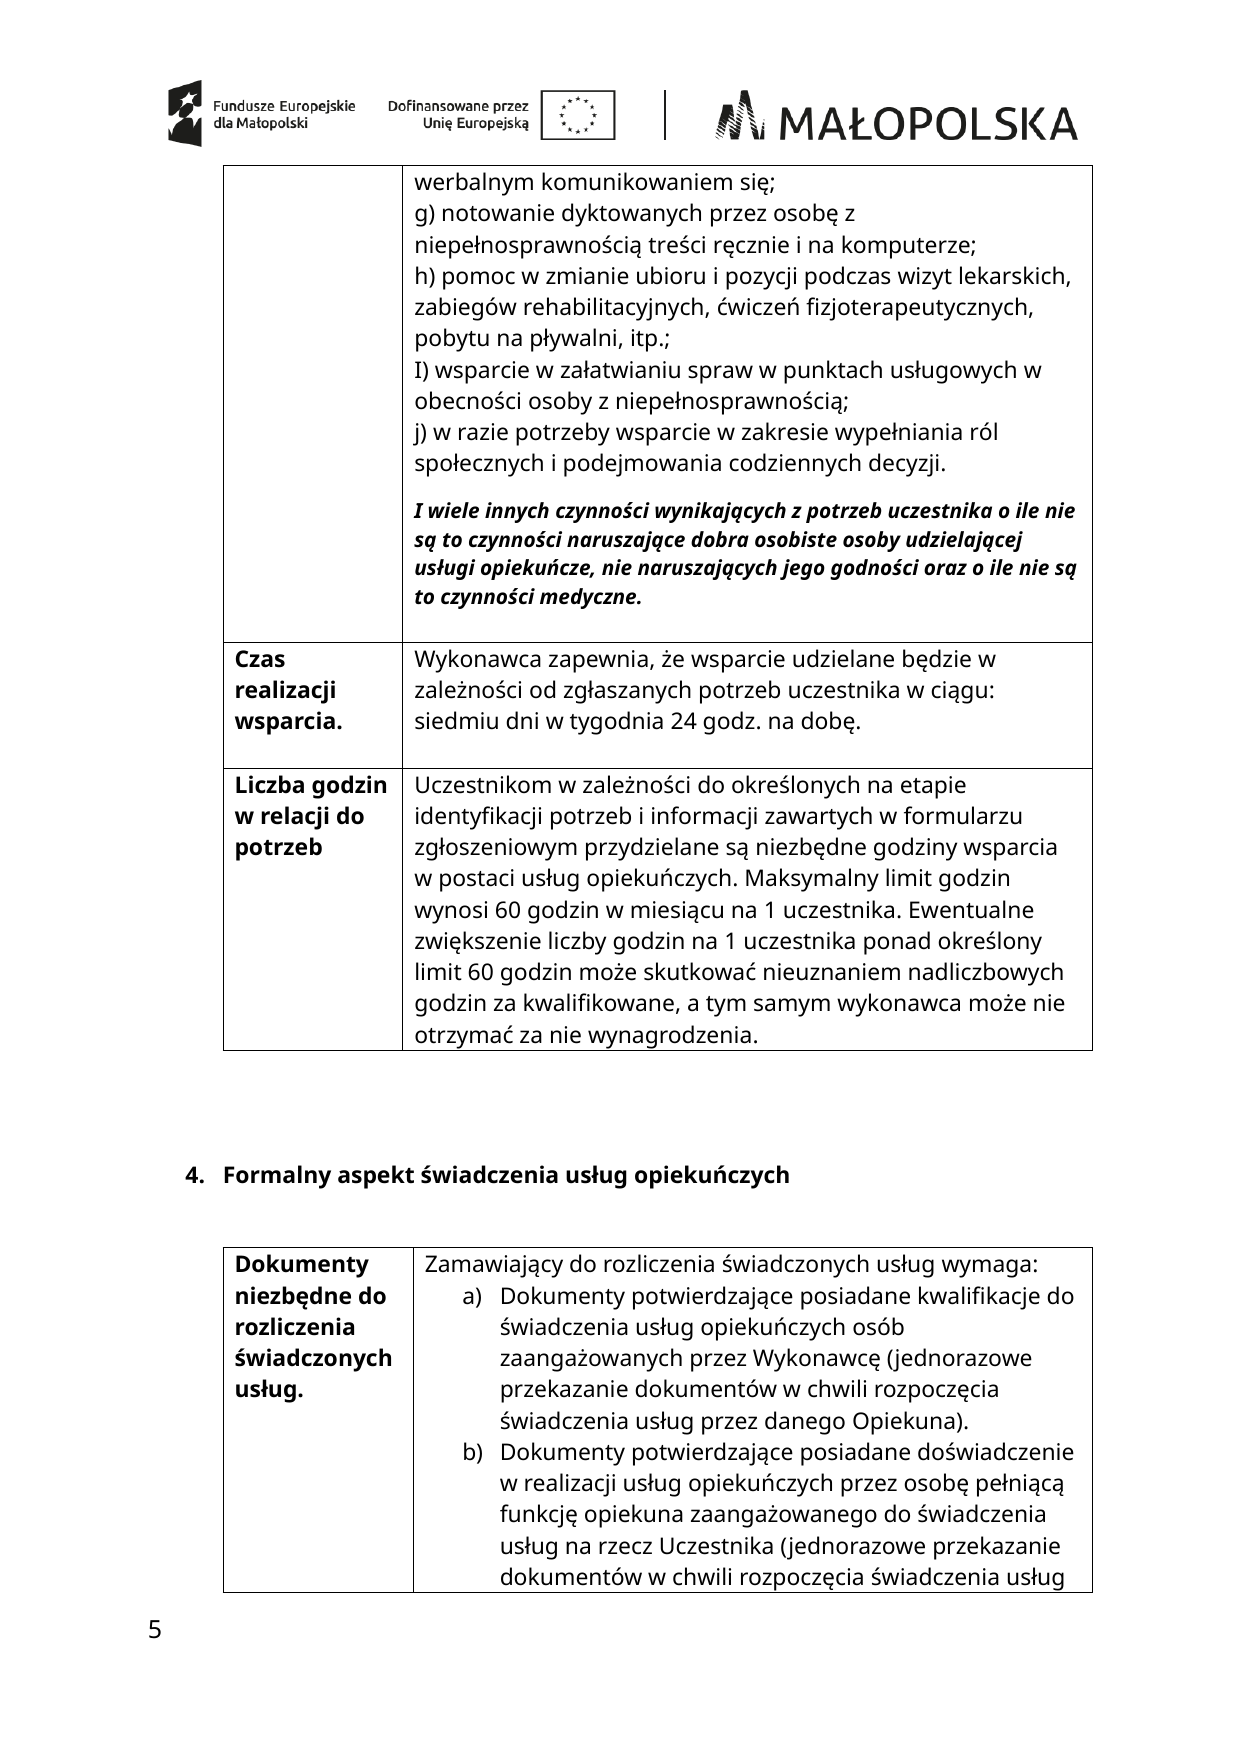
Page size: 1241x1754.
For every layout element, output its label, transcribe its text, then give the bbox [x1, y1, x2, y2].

table_cell Liczba godzin w relacji do potrzeb [224, 769, 402, 1050]
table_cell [403, 166, 1092, 642]
table_cell Wykonawca zapewnia, że wsparcie udzielane będzie w zależności od zgłaszanych potrzeb uczestnika w ciągu: siedmiu dni w tygodnia 24 godz. na dobę. [403, 643, 1092, 768]
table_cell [224, 166, 402, 642]
list Formalny aspekt świadczenia usług opiekuńczych [185, 1159, 1093, 1190]
table_cell Czas realizacji wsparcia. [224, 643, 402, 768]
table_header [224, 1248, 413, 1592]
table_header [414, 1248, 1092, 1592]
table_cell Uczestnikom w zależności do określonych na etapie identyfikacji potrzeb i informacji zawartych w formularzu zgłoszeniowym przydzielane są niezbędne godziny wsparcia w postaci usług opiekuńczych. Maksymalny limit godzin wynosi 60 godzin w miesiącu na 1 uczestnika. Ewentualne zwiększenie liczby godzin na 1 uczestnika ponad określony limit 60 godzin może skutkować nieuznaniem nadliczbowych godzin za kwalifikowane, a tym samym wykonawca może nie otrzymać za nie wynagrodzenia. [403, 769, 1092, 1050]
